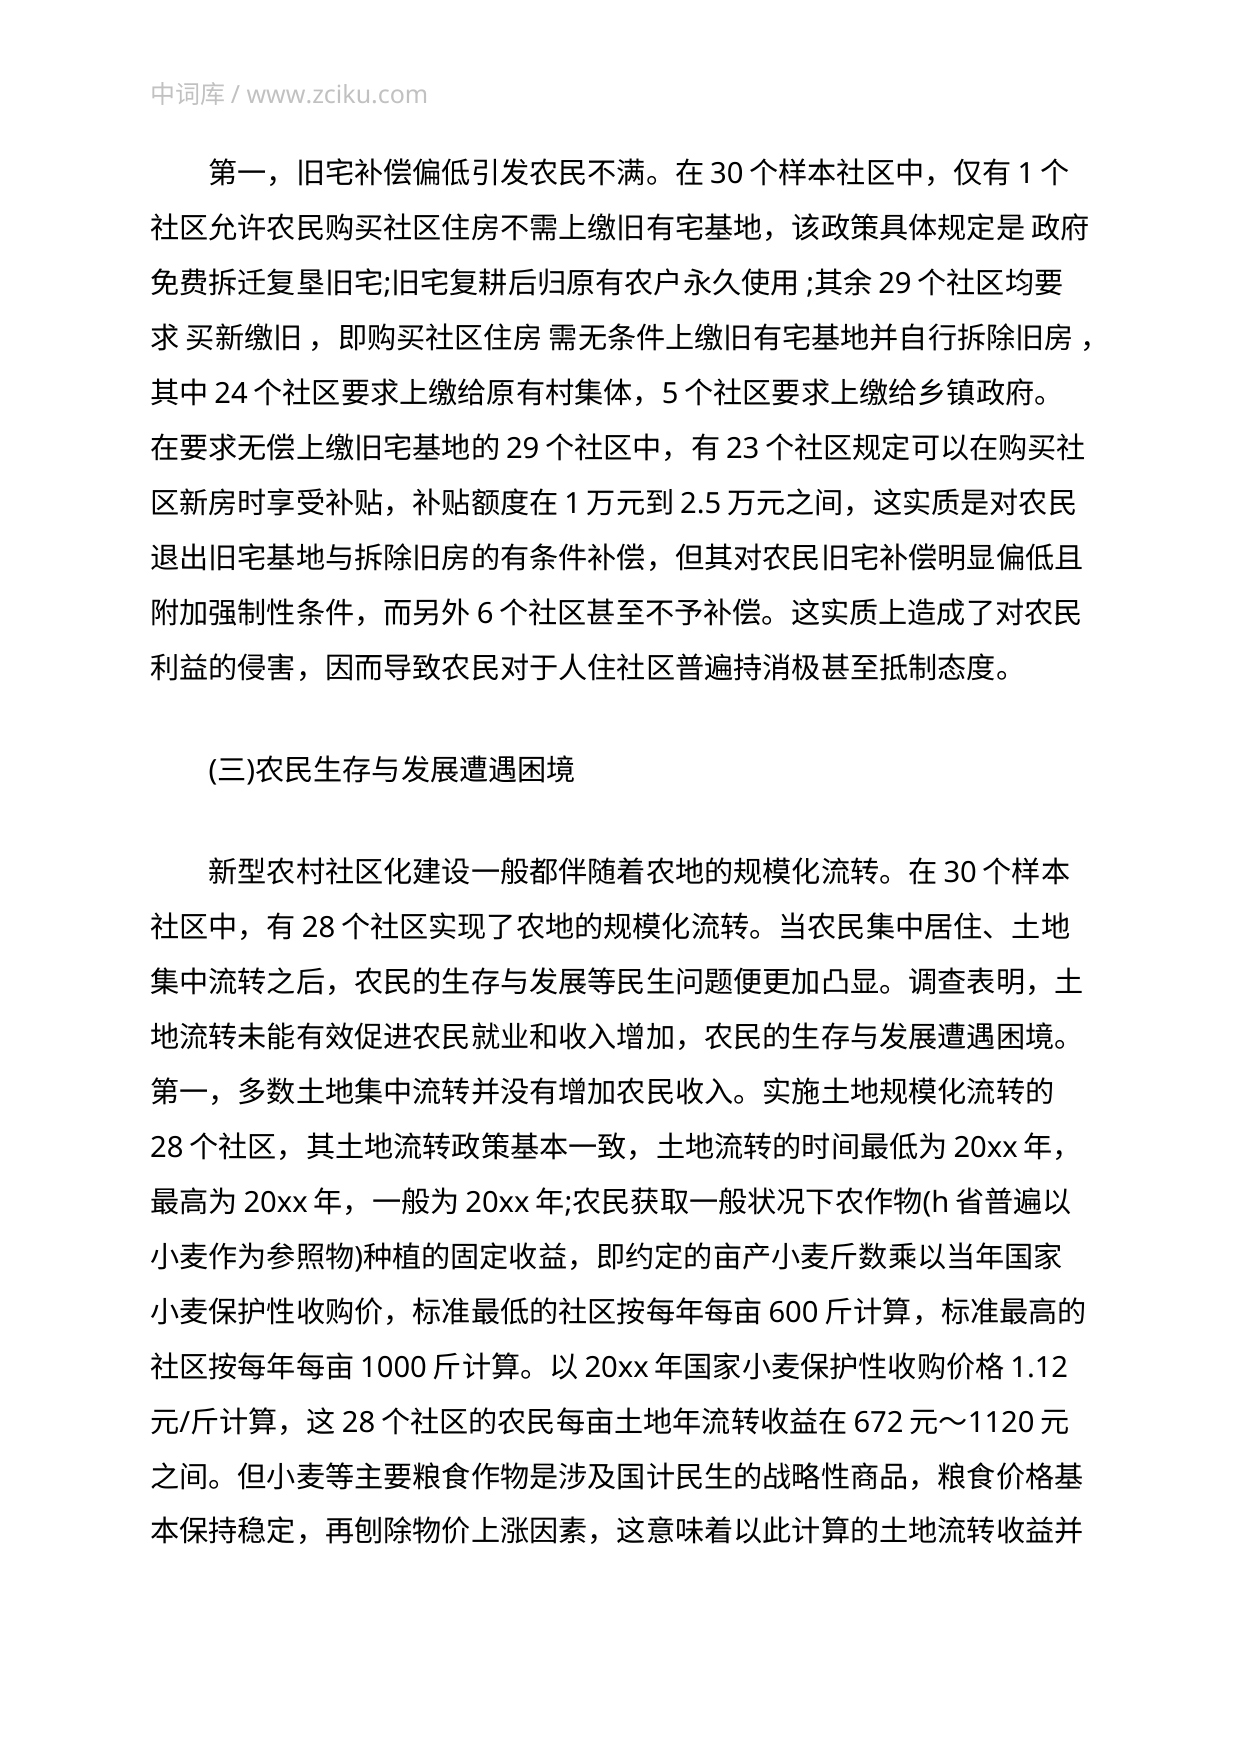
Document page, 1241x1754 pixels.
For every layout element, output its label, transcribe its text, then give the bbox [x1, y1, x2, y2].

text 第一，旧宅补偿偏低引发农民不满。在30个样本社区中，仅有1个社区允许农民购买社区住房不需上缴旧有宅基地，该政策具体规定是 政府免费拆迁复垦旧宅;旧宅复耕后归原有农户永久使用 ;其余29个社区均要求 买新缴旧 ，即购买社区住房 需无条件上缴旧有宅基地并自行拆除旧房 ，其中24个社区要求上缴给原有村集体，5个社区要求上缴给乡镇政府。在要求无偿上缴旧宅基地的29个社区中，有23个社区规定可以在购买社区新房时享受补贴，补贴额度在1万元到2.5万元之间，这实质是对农民退出旧宅基地与拆除旧房的有条件补偿，但其对农民旧宅补偿明显偏低且附加强制性条件，而另外6个社区甚至不予补偿。这实质上造成了对农民利益的侵害，因而导致农民对于人住社区普遍持消极甚至抵制态度。 [150, 150, 1090, 687]
text (三)农民生存与发展遭遇困境 [150, 746, 1090, 789]
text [150, 848, 1090, 1550]
